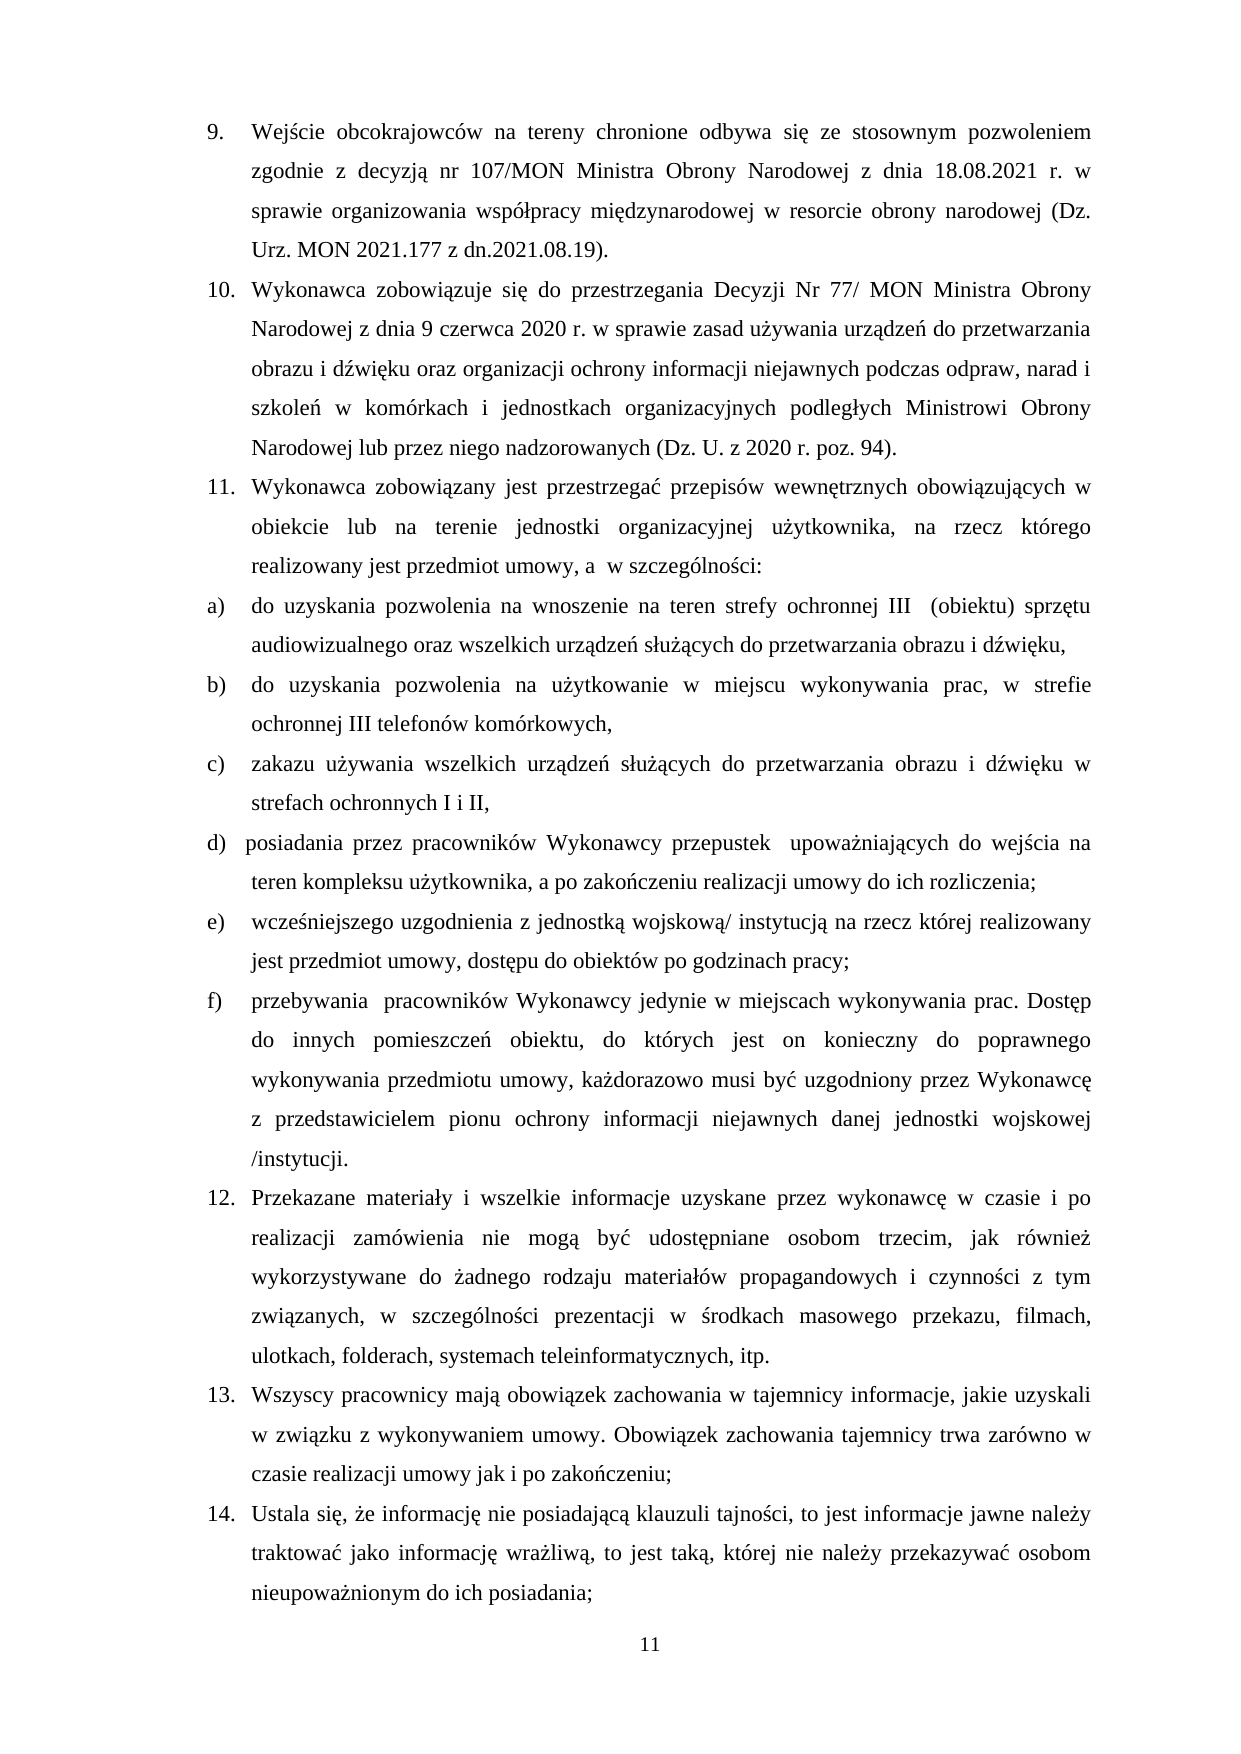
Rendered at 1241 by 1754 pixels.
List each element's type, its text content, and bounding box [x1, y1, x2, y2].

text a) do uzyskania pozwolenia na wnoszenie na teren strefy ochronnej III (obiektu) sprzętu audiowizualnego oraz wszelkich urządzeń służących do przetwarzania obrazu i dźwięku, [207, 592, 1092, 658]
text 10. Wykonawca zobowiązuje się do przestrzegania Decyzji Nr 77/ MON Ministra Obrony Narodowej z dnia 9 czerwca 2020 r. w sprawie zasad używania urządzeń do przetwarzania obrazu i dźwięku oraz organizacji ochrony informacji niejawnych podczas odpraw, narad i szkoleń w komórkach i jednostkach organizacyjnych podległych Ministrowi Obrony Narodowej lub przez niego nadzorowanych (Dz. U. z 2020 r. poz. 94). [207, 276, 1092, 460]
text c) zakazu używania wszelkich urządzeń służących do przetwarzania obrazu i dźwięku w strefach ochronnych I i II, [207, 750, 1092, 816]
text 11. Wykonawca zobowiązany jest przestrzegać przepisów wewnętrznych obowiązujących w obiekcie lub na terenie jednostki organizacyjnej użytkownika, na rzecz którego realizowany jest przedmiot umowy, a w szczególności: [207, 473, 1092, 579]
text 12. Przekazane materiały i wszelkie informacje uzyskane przez wykonawcę w czasie i po realizacji zamówienia nie mogą być udostępniane osobom trzecim, jak również wykorzystywane do żadnego rodzaju materiałów propagandowych i czynności z tym związanych, w szczególności prezentacji w środkach masowego przekazu, filmach, ulotkach, folderach, systemach teleinformatycznych, itp. [207, 1184, 1092, 1368]
text b) do uzyskania pozwolenia na użytkowanie w miejscu wykonywania prac, w strefie ochronnej III telefonów komórkowych, [207, 671, 1092, 737]
text 13. Wszyscy pracownicy mają obowiązek zachowania w tajemnicy informacje, jakie uzyskali w związku z wykonywaniem umowy. Obowiązek zachowania tajemnicy trwa zarówno w czasie realizacji umowy jak i po zakończeniu; [207, 1381, 1092, 1487]
text e) wcześniejszego uzgodnienia z jednostką wojskową/ instytucją na rzecz której realizowany jest przedmiot umowy, dostępu do obiektów po godzinach pracy; [207, 908, 1092, 973]
text f) przebywania pracowników Wykonawcy jedynie w miejscach wykonywania prac. Dostęp do innych pomieszczeń obiektu, do których jest on konieczny do poprawnego wykonywania przedmiotu umowy, każdorazowo musi być uzgodniony przez Wykonawcę z przedstawicielem pionu ochrony informacji niejawnych danej jednostki wojskowej /instytucji. [207, 987, 1092, 1171]
text d) posiadania przez pracowników Wykonawcy przepustek upoważniających do wejścia na teren kompleksu użytkownika, a po zakończeniu realizacji umowy do ich rozliczenia; [207, 829, 1092, 894]
text 14. Ustala się, że informację nie posiadającą klauzuli tajności, to jest informacje jawne należy traktować jako informację wrażliwą, to jest taką, której nie należy przekazywać osobom nieupoważnionym do ich posiadania; [207, 1500, 1092, 1605]
text 9. Wejście obcokrajowców na tereny chronione odbywa się ze stosownym pozwoleniem zgodnie z decyzją nr 107/MON Ministra Obrony Narodowej z dnia 18.08.2021 r. w sprawie organizowania współpracy międzynarodowej w resorcie obrony narodowej (Dz. Urz. MON 2021.177 z dn.2021.08.19). [207, 118, 1092, 263]
